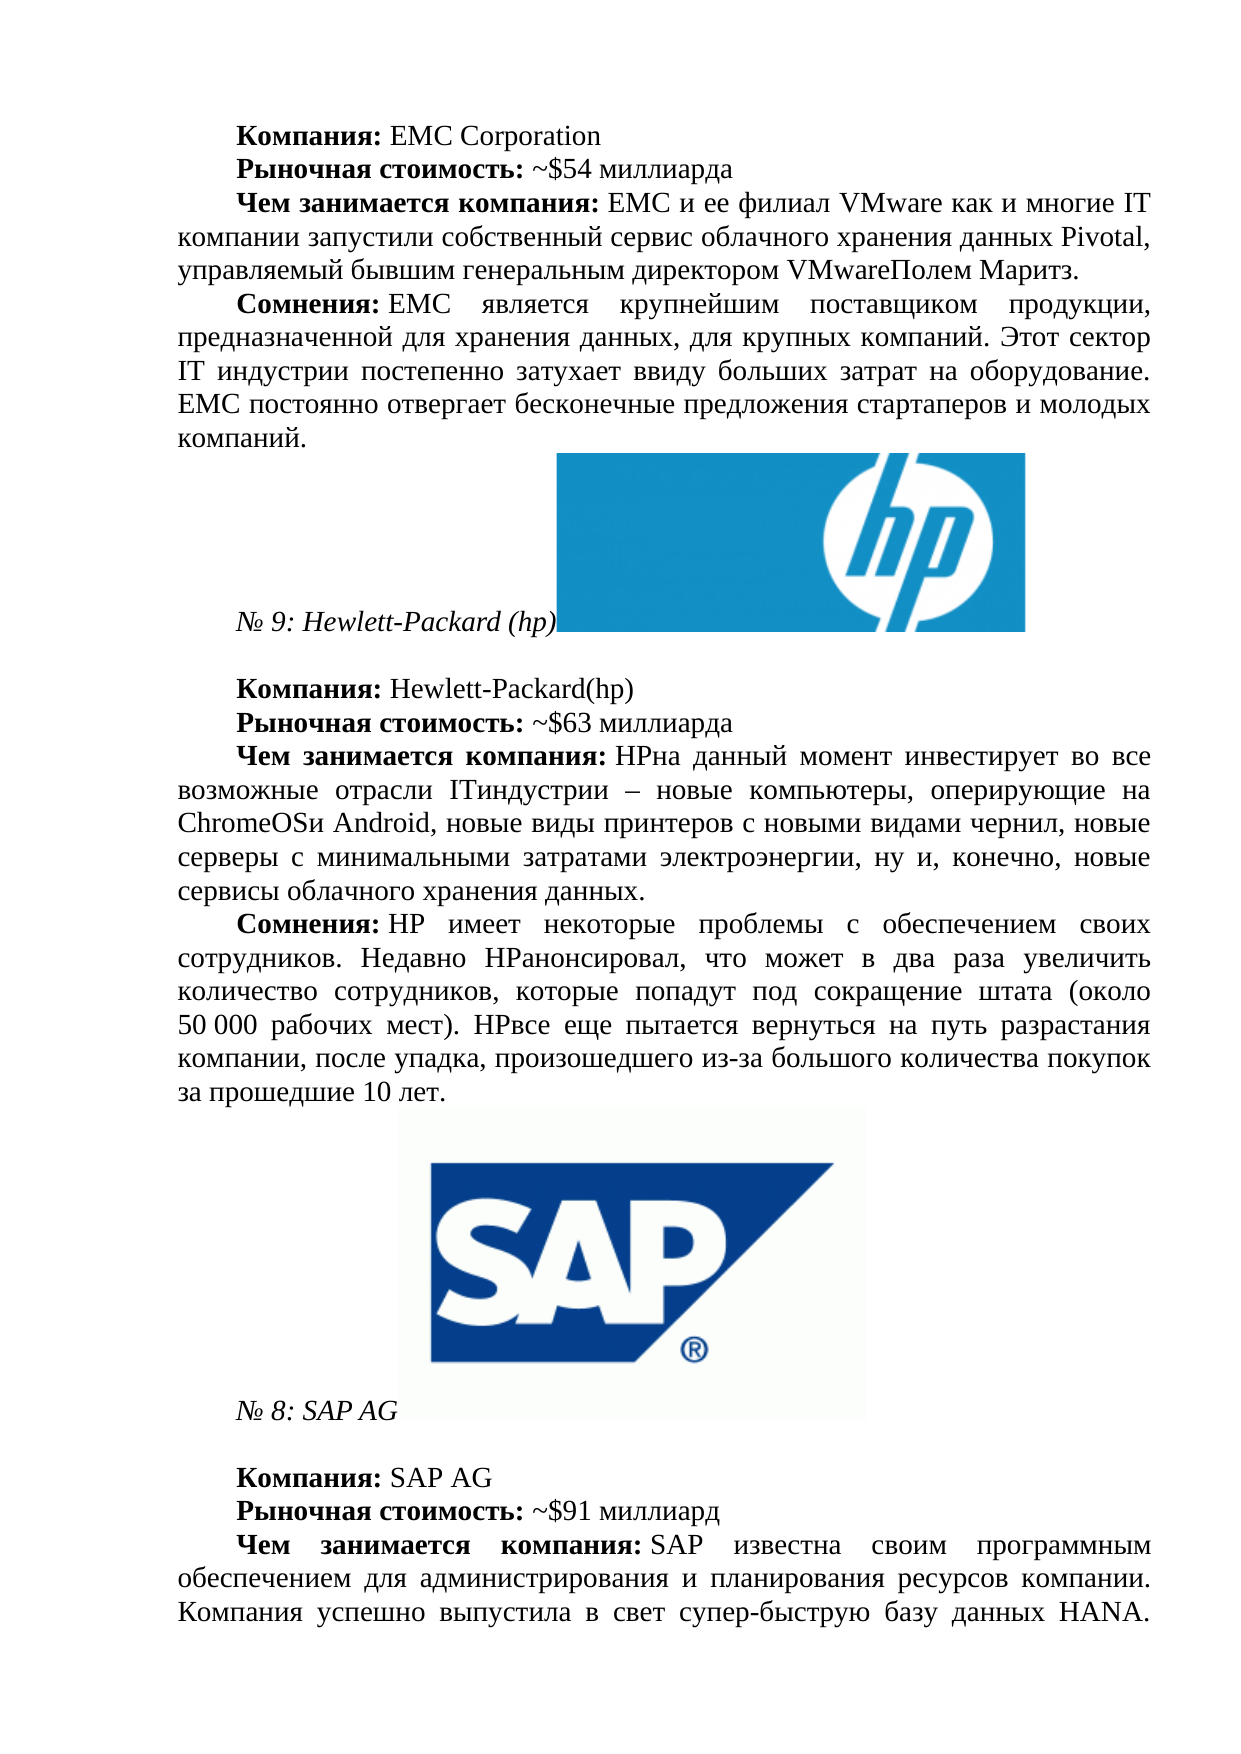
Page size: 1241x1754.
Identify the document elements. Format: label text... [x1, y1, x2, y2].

text Сомнения: EMC является крупнейшим поставщиком продукции, предназначенной для хранения данных, для крупных компаний. Этот сектор IT индустрии постепенно затухает ввиду больших затрат на оборудование. EMC постоянно отвергает бесконечные предложения стартаперов и молодых компаний. [177, 286, 1152, 453]
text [177, 1527, 1152, 1627]
text Рыночная стоимость: ~$91 миллиард [177, 1493, 1152, 1527]
text Чем занимается компания: HPна данный момент инвестирует во все возможные отрасли ITиндустрии – новые компьютеры, оперирующие на ChromeOSи Android, новые виды принтеров с новыми видами чернил, новые серверы с минимальными затратами электроэнергии, ну и, конечно, новые сервисы облачного хранения данных. [177, 738, 1152, 906]
text Компания: EMC Corporation [177, 118, 1152, 152]
text Компания: SAP AG [177, 1460, 1152, 1493]
picture [556, 453, 1026, 632]
text Рыночная стоимость: ~$54 миллиарда [177, 152, 1152, 185]
picture [397, 1107, 867, 1420]
text Чем занимается компания: EMC и ее филиал VMware как и многие IT компании запустили собственный сервис облачного хранения данных Pivotal, управляемый бывшим генеральным директором VMwareПолем Маритз. [177, 185, 1152, 286]
text Рыночная стоимость: ~$63 миллиарда [177, 705, 1152, 738]
text Компания: Hewlett-Packard(hp) [177, 671, 1152, 705]
text Сомнения: HP имеет некоторые проблемы с обеспечением своих сотрудников. Недавно HPанонсировал, что может в два раза увеличить количество сотрудников, которые попадут под сокращение штата (около 50 000 рабочих мест). HPвсе еще пытается вернуться на путь разрастания компании, после упадка, произошедшего из-за большого количества покупок за прошедшие 10 лет. [177, 906, 1152, 1107]
